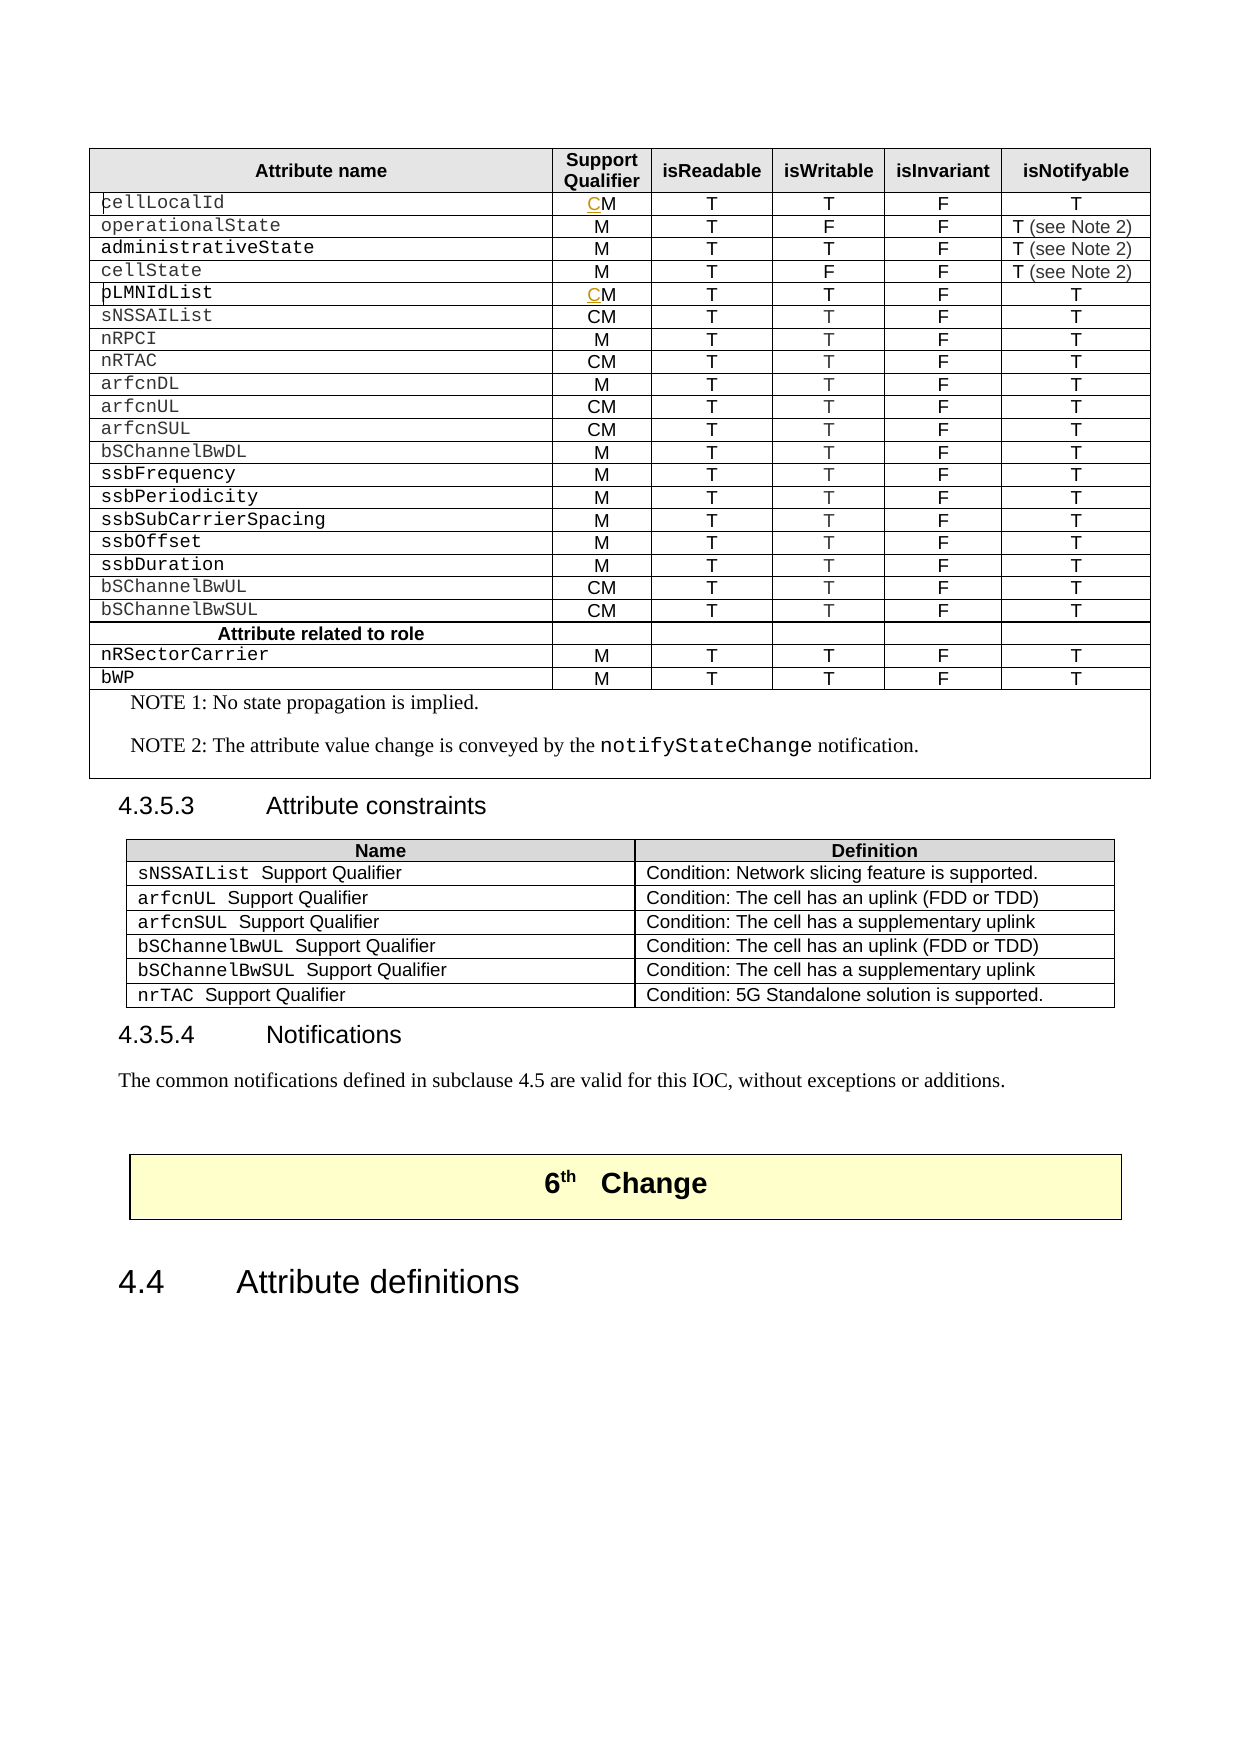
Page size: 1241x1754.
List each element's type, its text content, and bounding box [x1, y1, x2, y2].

table_cell T [652, 577, 772, 599]
table_cell sNSSAIList [90, 306, 552, 327]
table_cell T (see Note 2) [1002, 261, 1150, 282]
table_cell T [1002, 419, 1150, 441]
table_cell M [553, 238, 651, 260]
table_cell F [885, 645, 1001, 667]
table_cell T [773, 487, 884, 508]
table_cell F [885, 216, 1001, 237]
table_header isNotifyable [1002, 149, 1150, 192]
subtitle 4.3.5.4 Notifications [118, 1020, 1122, 1049]
table_cell T [1002, 442, 1150, 463]
table_cell Condition: Network slicing feature is supported. [636, 862, 1114, 885]
table_cell T [1002, 645, 1150, 667]
table_cell T [1002, 351, 1150, 373]
table_cell CM [553, 351, 651, 373]
table_cell Condition: 5G Standalone solution is supported. [636, 984, 1114, 1007]
table_cell T [1002, 600, 1150, 621]
table_cell T [773, 329, 884, 350]
table_cell Attribute related to role [90, 623, 552, 644]
table_header Name [127, 840, 634, 861]
table_cell arfcnUL [90, 396, 552, 418]
table_cell T [652, 442, 772, 463]
table_cell T [652, 509, 772, 531]
table_cell F [885, 374, 1001, 395]
table_cell M [553, 645, 651, 667]
table_cell Condition: The cell has an uplink (FDD or TDD) [636, 886, 1114, 910]
table_cell [1002, 623, 1150, 644]
table_cell T (see Note 2) [1002, 238, 1150, 260]
table_cell arfcnSUL Support Qualifier [127, 911, 634, 934]
table_cell bSChannelBwSUL [90, 600, 552, 621]
table_cell T [773, 374, 884, 395]
table_cell M [553, 668, 651, 689]
table_cell M [553, 216, 651, 237]
table_cell T [773, 306, 884, 327]
table_cell Condition: The cell has a supplementary uplink [636, 911, 1114, 934]
table_cell T [773, 464, 884, 486]
table_cell ssbSubCarrierSpacing [90, 509, 552, 531]
table_cell T [773, 442, 884, 463]
table_header Definition [636, 840, 1114, 861]
table_cell T [1002, 487, 1150, 508]
table_cell sNSSAIList Support Qualifier [127, 862, 634, 885]
table_cell F [885, 396, 1001, 418]
table_cell ssbPeriodicity [90, 487, 552, 508]
table_cell M [553, 193, 651, 214]
table_cell CM [553, 306, 651, 327]
table_header isWritable [773, 149, 884, 192]
table_cell T [1002, 555, 1150, 576]
table_cell Note 1: No state propagation is implied. Note 2: The attribute value change is conveyed by the notifyStateChange notification. [90, 690, 1150, 777]
table_cell T [652, 216, 772, 237]
table_cell T [773, 555, 884, 576]
table_cell T [773, 238, 884, 260]
table_cell T [773, 668, 884, 689]
table_cell bSChannelBwUL [90, 577, 552, 599]
table_cell T (see Note 2) [1002, 216, 1150, 237]
table_cell T [652, 351, 772, 373]
table_cell M [553, 532, 651, 553]
table_cell T [1002, 306, 1150, 327]
table_cell F [885, 193, 1001, 214]
table_cell T [773, 193, 884, 214]
table_cell T [652, 645, 772, 667]
table_cell T [1002, 374, 1150, 395]
table_cell T [773, 419, 884, 441]
table_cell operationalState [90, 216, 552, 237]
table_cell T [652, 374, 772, 395]
table_cell T [1002, 329, 1150, 350]
subtitle 4.4 Attribute definitions [118, 1262, 1122, 1301]
table_cell T [652, 306, 772, 327]
table_cell [553, 623, 651, 644]
table_cell T [773, 532, 884, 553]
table_cell M [553, 464, 651, 486]
table_cell T [652, 329, 772, 350]
table_header 6th Change [131, 1155, 1121, 1218]
table_cell T [1002, 464, 1150, 486]
table_cell T [652, 238, 772, 260]
table_cell [652, 623, 772, 644]
table_cell nRPCI [90, 329, 552, 350]
table_cell T [1002, 283, 1150, 305]
table_cell CM [553, 577, 651, 599]
table_cell T [652, 261, 772, 282]
table_cell T [773, 351, 884, 373]
table_cell F [885, 532, 1001, 553]
table_cell M [553, 555, 651, 576]
table_cell CM [553, 419, 651, 441]
table_cell F [885, 419, 1001, 441]
text The common notifications defined in subclause 4.5 are valid for this IOC, without exceptions or additions. [118, 1068, 1122, 1092]
table_cell arfcnSUL [90, 419, 552, 441]
table_cell ssbFrequency [90, 464, 552, 486]
table_cell arfcnDL [90, 374, 552, 395]
table_cell F [885, 600, 1001, 621]
subtitle 4.3.5.3 Attribute constraints [118, 791, 1122, 820]
table_cell F [885, 261, 1001, 282]
table_cell ssbOffset [90, 532, 552, 553]
table_cell F [885, 329, 1001, 350]
table_cell T [773, 645, 884, 667]
table_cell F [773, 261, 884, 282]
table_cell cellLocalId [104, 193, 552, 214]
table_cell T [773, 509, 884, 531]
table_cell F [773, 216, 884, 237]
table_cell T [652, 487, 772, 508]
table_cell M [553, 374, 651, 395]
table_cell M [553, 329, 651, 350]
table_cell F [885, 509, 1001, 531]
table_cell arfcnUL Support Qualifier [127, 886, 634, 910]
table_cell F [885, 306, 1001, 327]
table_cell nRSectorCarrier [90, 645, 552, 667]
table_cell nrTAC Support Qualifier [127, 984, 634, 1007]
table_cell bSChannelBwDL [90, 442, 552, 463]
table_cell T [652, 283, 772, 305]
table_cell M [553, 283, 651, 305]
table_cell CM [553, 600, 651, 621]
table_cell Condition: The cell has an uplink (FDD or TDD) [636, 935, 1114, 958]
table_cell bWP [90, 668, 552, 689]
table_cell F [885, 668, 1001, 689]
table_cell F [885, 464, 1001, 486]
table_cell Condition: The cell has a supplementary uplink [636, 959, 1114, 982]
table_cell T [1002, 577, 1150, 599]
table_cell T [1002, 668, 1150, 689]
table_cell F [885, 351, 1001, 373]
table_header Attribute name [90, 149, 552, 192]
table_cell T [1002, 532, 1150, 553]
table_cell T [1002, 396, 1150, 418]
table_cell T [652, 555, 772, 576]
table_cell T [652, 668, 772, 689]
table_cell bSChannelBwSUL Support Qualifier [127, 959, 634, 982]
table_cell T [773, 577, 884, 599]
table_cell T [1002, 509, 1150, 531]
table_cell M [553, 442, 651, 463]
table_cell T [652, 419, 772, 441]
table_cell pLMNIdList [104, 283, 552, 305]
table_cell F [885, 555, 1001, 576]
table_cell CM [553, 396, 651, 418]
table_cell F [885, 283, 1001, 305]
table_cell ssbDuration [90, 555, 552, 576]
table_cell F [885, 487, 1001, 508]
table_cell M [553, 261, 651, 282]
table_cell T [773, 600, 884, 621]
table_cell cellState [90, 261, 552, 282]
table_cell administrativeState [90, 238, 552, 260]
table_cell M [553, 487, 651, 508]
table_cell [885, 623, 1001, 644]
table_cell T [773, 396, 884, 418]
table_cell bSChannelBwUL Support Qualifier [127, 935, 634, 958]
table_cell nRTAC [90, 351, 552, 373]
table_cell T [652, 193, 772, 214]
table_cell F [885, 238, 1001, 260]
table_header Support Qualifier [553, 149, 651, 192]
table_cell F [885, 577, 1001, 599]
table_cell T [652, 532, 772, 553]
table_cell T [1002, 193, 1150, 214]
table_header isInvariant [885, 149, 1001, 192]
table_cell M [553, 509, 651, 531]
table_cell F [885, 442, 1001, 463]
table_cell T [652, 396, 772, 418]
table_cell [773, 623, 884, 644]
table_cell T [652, 464, 772, 486]
table_cell T [652, 600, 772, 621]
table_cell T [773, 283, 884, 305]
table_header isReadable [652, 149, 772, 192]
